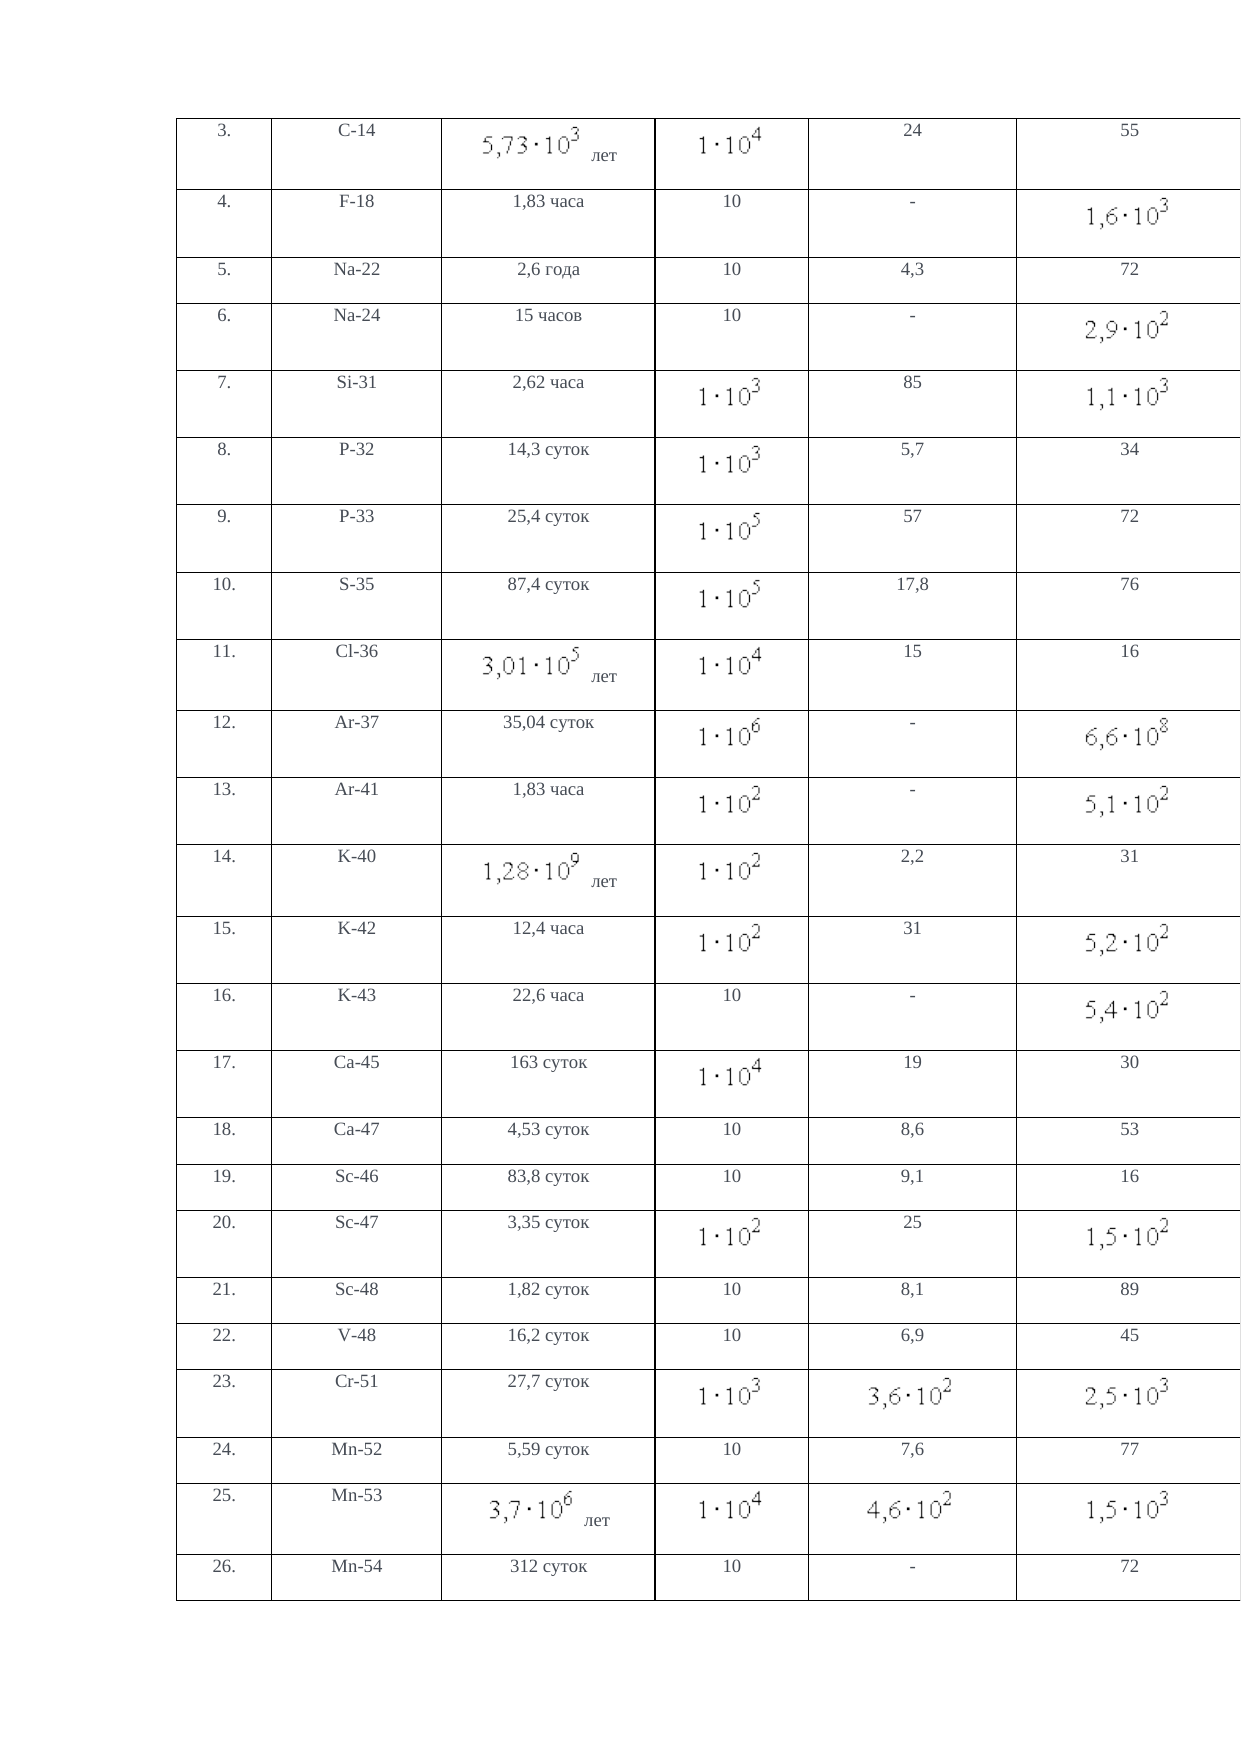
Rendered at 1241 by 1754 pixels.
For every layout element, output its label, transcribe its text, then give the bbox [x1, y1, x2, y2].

table_cell 22. [177, 1324, 271, 1369]
table_cell - [809, 711, 1016, 777]
picture [487, 1483, 580, 1527]
table_cell 77 [1017, 1438, 1240, 1483]
table_cell 20. [177, 1211, 271, 1277]
table_cell 45 [1017, 1324, 1240, 1369]
table_cell [1017, 917, 1240, 983]
table_cell 5,7 [809, 438, 1016, 504]
table_cell [1017, 711, 1240, 777]
table_cell 10 [656, 304, 808, 370]
table_cell 17. [177, 1051, 271, 1117]
table_cell 76 [1017, 573, 1240, 639]
table_cell [656, 917, 808, 983]
picture [695, 778, 768, 821]
table_cell 89 [1017, 1278, 1240, 1323]
table_cell [1017, 190, 1240, 257]
table_cell C-14 [272, 119, 441, 189]
table_cell 24 [809, 119, 1016, 189]
table_cell 15 часов [442, 304, 654, 370]
table_cell лет [442, 845, 654, 916]
picture [480, 639, 587, 683]
table_cell 31 [809, 917, 1016, 983]
table_cell 10 [656, 1438, 808, 1483]
table_cell 34 [1017, 438, 1240, 504]
table_cell 4,53 суток [442, 1118, 654, 1163]
table_cell 27,7 суток [442, 1370, 654, 1437]
table_cell [656, 1370, 808, 1437]
table_cell Si-31 [272, 371, 441, 437]
picture [695, 505, 768, 548]
table_cell K-43 [272, 984, 441, 1050]
table_cell 55 [1017, 119, 1240, 189]
table_cell 15 [809, 640, 1016, 710]
table_cell 16 [1017, 640, 1240, 710]
table_cell 10 [656, 1278, 808, 1323]
table_cell лет [442, 1484, 654, 1554]
table_cell Ca-45 [272, 1051, 441, 1117]
picture [1083, 371, 1176, 414]
table_cell 72 [1017, 1555, 1240, 1600]
table_cell Mn-53 [272, 1484, 441, 1554]
table_cell 25,4 суток [442, 505, 654, 572]
picture [866, 1483, 959, 1527]
table_cell P-33 [272, 505, 441, 572]
picture [695, 119, 768, 162]
table_cell Na-22 [272, 258, 441, 303]
table_cell 2,2 [809, 845, 1016, 916]
table_cell 35,04 суток [442, 711, 654, 777]
table_cell Sc-47 [272, 1211, 441, 1277]
table_cell 10 [656, 984, 808, 1050]
picture [695, 1210, 768, 1254]
picture [1083, 916, 1176, 960]
table_cell [656, 438, 808, 504]
table_cell 12. [177, 711, 271, 777]
table_cell P-32 [272, 438, 441, 504]
table_cell 16. [177, 984, 271, 1050]
table_cell K-40 [272, 845, 441, 916]
picture [695, 916, 768, 960]
table_cell 10 [656, 1555, 808, 1600]
table_cell Ar-37 [272, 711, 441, 777]
table_cell лет [442, 119, 654, 189]
picture [866, 1370, 959, 1413]
table_cell [656, 119, 808, 189]
table_cell Ar-41 [272, 778, 441, 844]
table_cell 21. [177, 1278, 271, 1323]
table_cell [1017, 1211, 1240, 1277]
table_cell [656, 371, 808, 437]
table_cell [809, 1370, 1016, 1437]
table_cell 4,3 [809, 258, 1016, 303]
table_cell [1017, 984, 1240, 1050]
picture [1083, 1210, 1176, 1254]
table_cell 2,62 часа [442, 371, 654, 437]
table_cell 17,8 [809, 573, 1016, 639]
table_cell 18. [177, 1118, 271, 1163]
table_cell 30 [1017, 1051, 1240, 1117]
table_cell 87,4 суток [442, 573, 654, 639]
table_cell 163 суток [442, 1051, 654, 1117]
table_cell [1017, 778, 1240, 844]
table_cell [809, 1484, 1016, 1554]
table_cell 7,6 [809, 1438, 1016, 1483]
picture [695, 371, 768, 414]
picture [1083, 1370, 1176, 1413]
table_cell [656, 845, 808, 916]
table_cell 57 [809, 505, 1016, 572]
table_cell K-42 [272, 917, 441, 983]
picture [695, 572, 768, 616]
picture [1083, 303, 1176, 347]
table_cell - [809, 984, 1016, 1050]
table_cell 5. [177, 258, 271, 303]
table_cell [656, 573, 808, 639]
picture [1083, 983, 1176, 1027]
picture [695, 1370, 768, 1413]
table_cell [656, 640, 808, 710]
table_cell - [809, 190, 1016, 257]
table_cell [656, 778, 808, 844]
table_cell F-18 [272, 190, 441, 257]
table_cell 25 [809, 1211, 1016, 1277]
table_cell 9,1 [809, 1165, 1016, 1210]
table_cell 8,6 [809, 1118, 1016, 1163]
table_cell 8,1 [809, 1278, 1016, 1323]
table_cell 3,35 суток [442, 1211, 654, 1277]
picture [695, 639, 768, 683]
picture [480, 119, 587, 162]
table_cell [1017, 304, 1240, 370]
picture [695, 711, 768, 754]
table_cell 15. [177, 917, 271, 983]
table_cell 22,6 часа [442, 984, 654, 1050]
table_cell 16,2 суток [442, 1324, 654, 1369]
table_cell лет [442, 640, 654, 710]
table_cell 53 [1017, 1118, 1240, 1163]
table_cell 10 [656, 1118, 808, 1163]
table_cell - [809, 304, 1016, 370]
table_cell 26. [177, 1555, 271, 1600]
table_cell Sc-46 [272, 1165, 441, 1210]
picture [695, 1483, 768, 1527]
table_cell 14,3 суток [442, 438, 654, 504]
table_cell 10 [656, 258, 808, 303]
table_cell [656, 505, 808, 572]
table_cell [656, 1211, 808, 1277]
table_cell Sc-48 [272, 1278, 441, 1323]
table_cell Cr-51 [272, 1370, 441, 1437]
picture [695, 1051, 768, 1094]
table_cell 6,9 [809, 1324, 1016, 1369]
table_cell - [809, 778, 1016, 844]
table_cell 1,83 часа [442, 778, 654, 844]
table_cell Mn-52 [272, 1438, 441, 1483]
table_cell [1017, 1484, 1240, 1554]
table_cell 72 [1017, 258, 1240, 303]
table_cell 16 [1017, 1165, 1240, 1210]
table_cell Ca-47 [272, 1118, 441, 1163]
table_cell [656, 711, 808, 777]
picture [1083, 190, 1176, 233]
picture [1083, 1483, 1176, 1527]
table_cell 10 [656, 190, 808, 257]
table_cell 12,4 часа [442, 917, 654, 983]
table_cell 312 суток [442, 1555, 654, 1600]
table_cell 25. [177, 1484, 271, 1554]
picture [695, 438, 768, 481]
table_cell 10. [177, 573, 271, 639]
table_cell Cl-36 [272, 640, 441, 710]
table_cell 7. [177, 371, 271, 437]
table_cell 24. [177, 1438, 271, 1483]
picture [480, 845, 587, 888]
table_cell 11. [177, 640, 271, 710]
table_cell [656, 1484, 808, 1554]
table_cell [656, 1051, 808, 1117]
table_cell 13. [177, 778, 271, 844]
table_cell 85 [809, 371, 1016, 437]
table_cell 72 [1017, 505, 1240, 572]
table_cell 8. [177, 438, 271, 504]
table_cell - [809, 1555, 1016, 1600]
table_cell 1,83 часа [442, 190, 654, 257]
picture [1083, 778, 1176, 821]
table_cell 83,8 суток [442, 1165, 654, 1210]
table_cell 14. [177, 845, 271, 916]
table_cell 10 [656, 1324, 808, 1369]
table_cell 10 [656, 1165, 808, 1210]
table_cell S-35 [272, 573, 441, 639]
table_cell [1017, 1370, 1240, 1437]
table_cell 19 [809, 1051, 1016, 1117]
picture [695, 845, 768, 888]
table_cell 5,59 суток [442, 1438, 654, 1483]
table_cell 2,6 года [442, 258, 654, 303]
table_cell 4. [177, 190, 271, 257]
table_cell V-48 [272, 1324, 441, 1369]
table_cell 6. [177, 304, 271, 370]
table_cell [1017, 371, 1240, 437]
table_cell 31 [1017, 845, 1240, 916]
table_cell 1,82 суток [442, 1278, 654, 1323]
picture [1083, 711, 1176, 754]
table_cell 23. [177, 1370, 271, 1437]
table_cell Mn-54 [272, 1555, 441, 1600]
table_cell Na-24 [272, 304, 441, 370]
table_cell 3. [177, 119, 271, 189]
table_cell 9. [177, 505, 271, 572]
table_cell 19. [177, 1165, 271, 1210]
